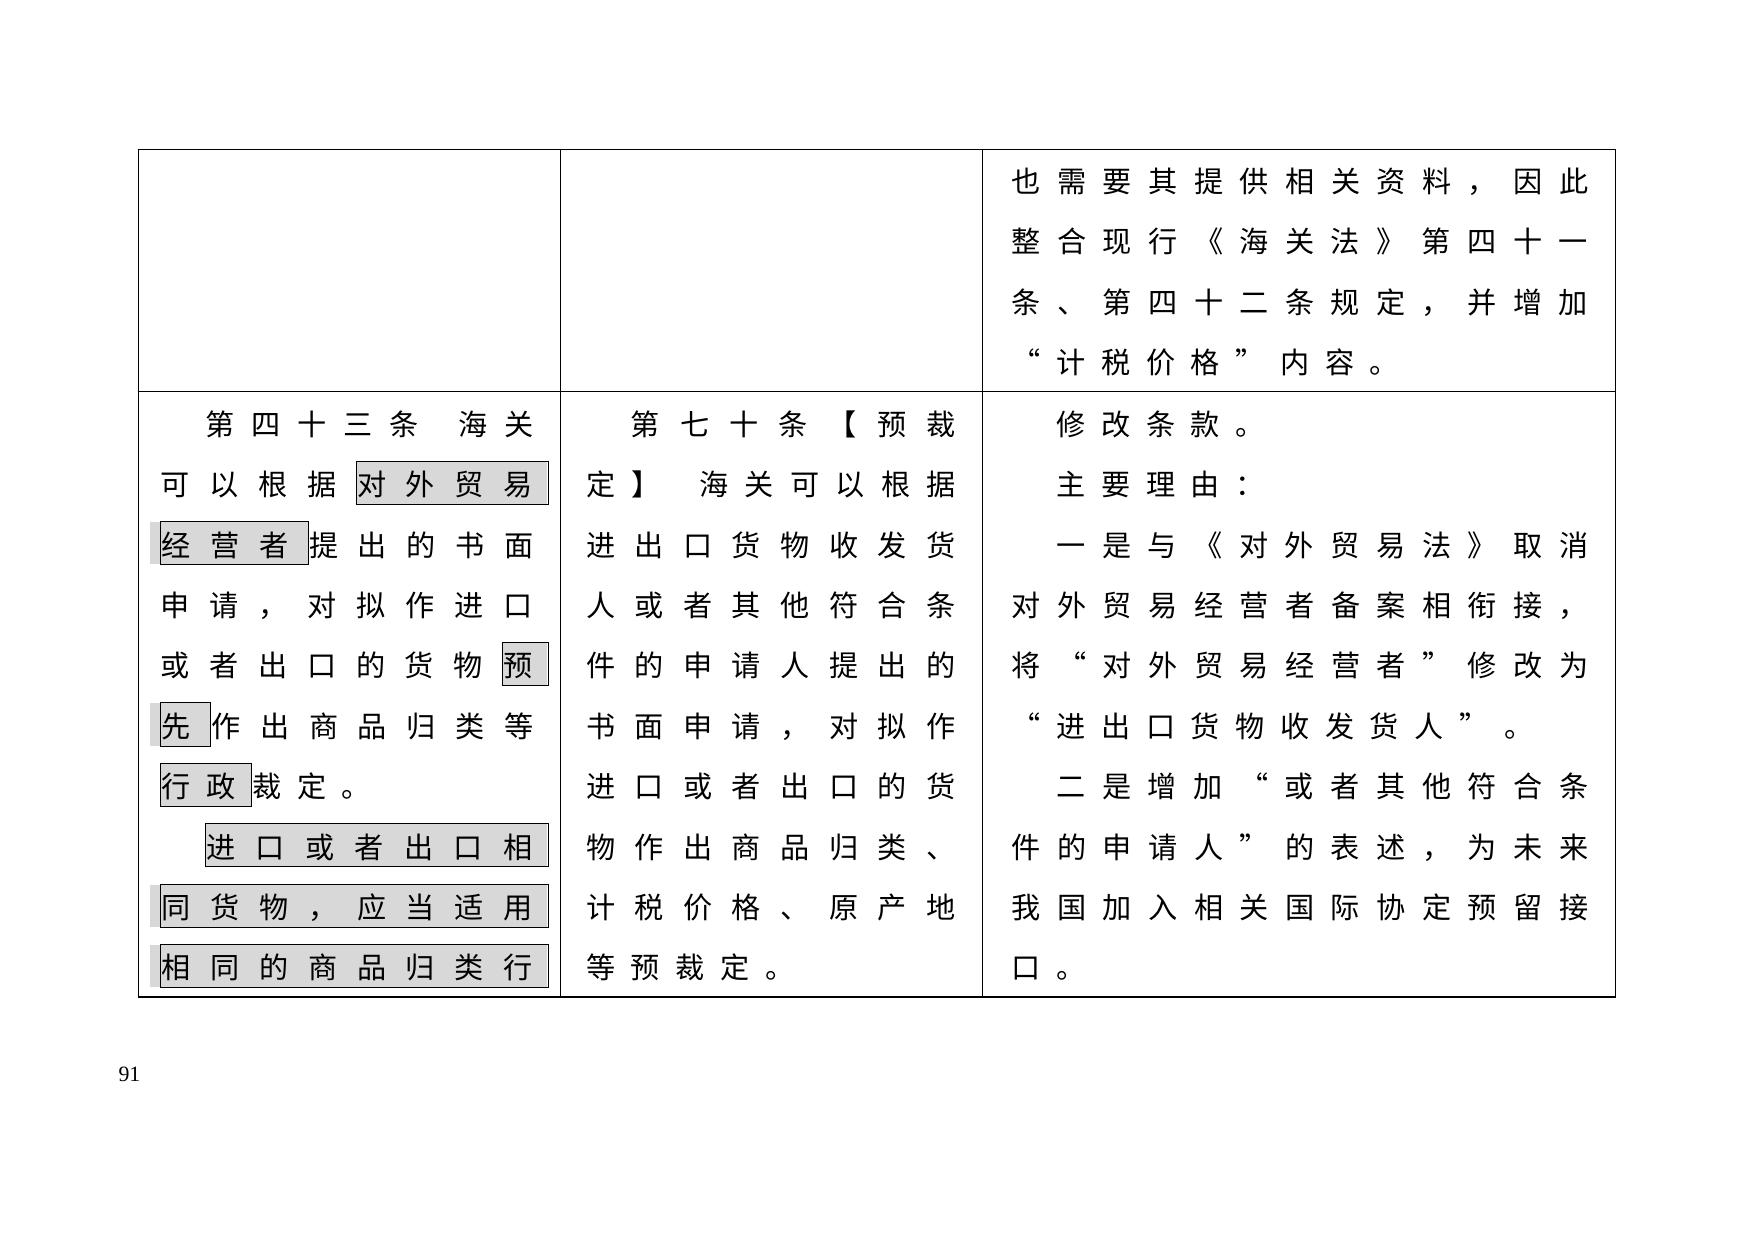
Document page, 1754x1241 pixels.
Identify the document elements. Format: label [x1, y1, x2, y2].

table_cell [983, 150, 1615, 391]
table_cell [561, 392, 982, 996]
table_cell [983, 392, 1615, 996]
table_cell [139, 392, 560, 996]
table_cell [561, 150, 982, 391]
table_cell [139, 150, 560, 391]
